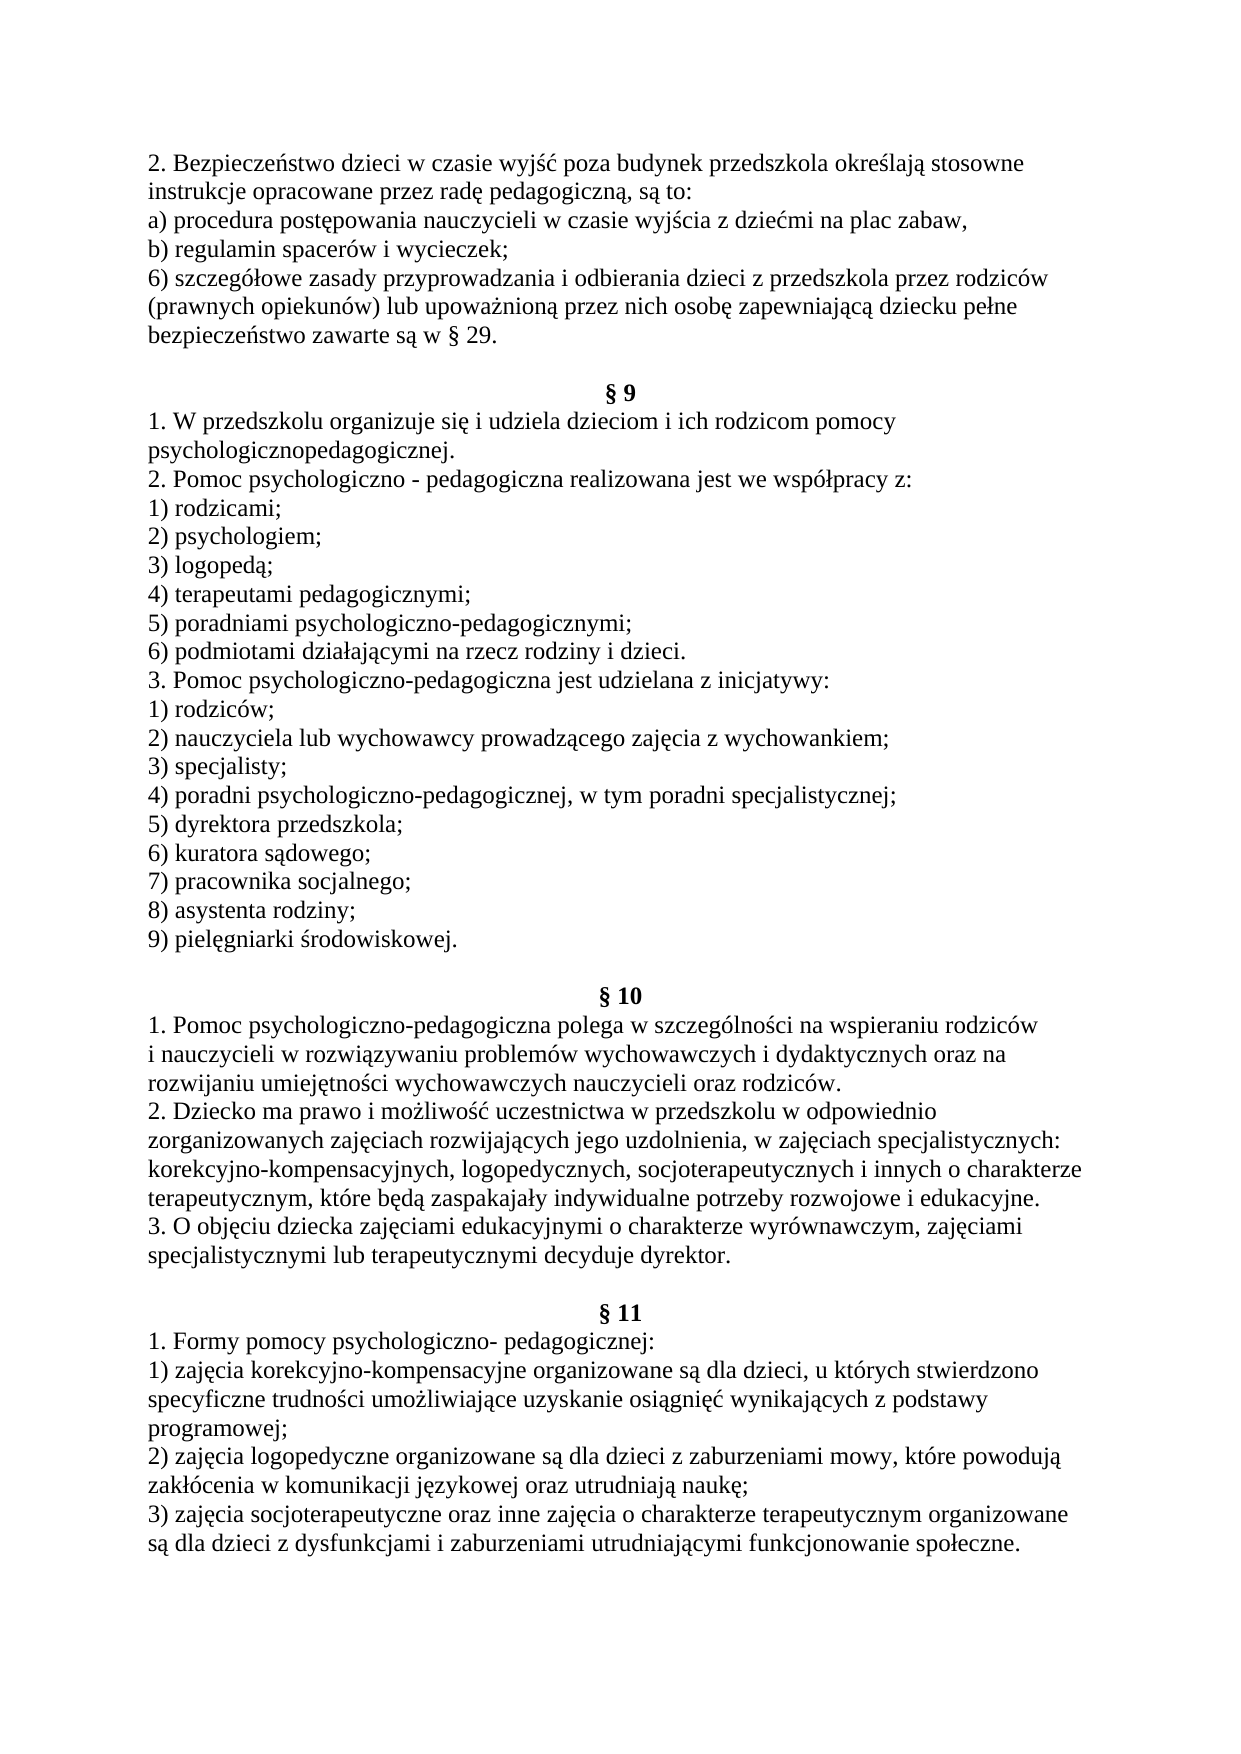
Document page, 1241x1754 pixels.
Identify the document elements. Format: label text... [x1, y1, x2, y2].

text i nauczycieli w rozwiązywaniu problemów wychowawczych i dydaktycznych oraz na rozwijaniu umiejętności wychowawczych nauczycieli oraz rodziców. [148, 1039, 1093, 1096]
text 2) psychologiem; [148, 521, 1093, 550]
text 3. O objęciu dziecka zajęciami edukacyjnymi o charakterze wyrównawczym, zajęciami specjalistycznymi lub terapeutycznymi decyduje dyrektor. [148, 1211, 1093, 1269]
text § 9 [148, 378, 1093, 406]
text 9) pielęgniarki środowiskowej. [148, 924, 1093, 953]
text 1) zajęcia korekcyjno-kompensacyjne organizowane są dla dzieci, u których stwierdzono specyficzne trudności umożliwiające uzyskanie osiągnięć wynikających z podstawy programowej; [148, 1355, 1093, 1441]
text 3) logopedą; [148, 550, 1093, 579]
text 2) zajęcia logopedyczne organizowane są dla dzieci z zaburzeniami mowy, które powodują zakłócenia w komunikacji językowej oraz utrudniają naukę; [148, 1441, 1093, 1499]
text 3) zajęcia socjoterapeutyczne oraz inne zajęcia o charakterze terapeutycznym organizowane są dla dzieci z dysfunkcjami i zaburzeniami utrudniającymi funkcjonowanie społeczne. [148, 1499, 1093, 1556]
text 5) dyrektora przedszkola; [148, 809, 1093, 838]
text § 10 [148, 981, 1093, 1010]
text § 11 [148, 1298, 1093, 1326]
text 6) szczegółowe zasady przyprowadzania i odbierania dzieci z przedszkola przez rodziców (prawnych opiekunów) lub upoważnioną przez nich osobę zapewniającą dziecku pełne bezpieczeństwo zawarte są w § 29. [148, 263, 1093, 349]
text 6) kuratora sądowego; [148, 838, 1093, 866]
text 2) nauczyciela lub wychowawcy prowadzącego zajęcia z wychowankiem; [148, 723, 1093, 751]
text 4) poradni psychologiczno-pedagogicznej, w tym poradni specjalistycznej; [148, 780, 1093, 809]
text 3. Pomoc psychologiczno-pedagogiczna jest udzielana z inicjatywy: [148, 665, 1093, 694]
text 4) terapeutami pedagogicznymi; [148, 579, 1093, 608]
text 1) rodziców; [148, 694, 1093, 723]
text 5) poradniami psychologiczno-pedagogicznymi; [148, 608, 1093, 636]
text 6) podmiotami działającymi na rzecz rodziny i dzieci. [148, 636, 1093, 665]
text 1) rodzicami; [148, 493, 1093, 521]
text 1. Formy pomocy psychologiczno- pedagogicznej: [148, 1326, 1093, 1355]
text 3) specjalisty; [148, 751, 1093, 780]
text a) procedura postępowania nauczycieli w czasie wyjścia z dziećmi na plac zabaw, [148, 205, 1093, 234]
text 2. Pomoc psychologiczno - pedagogiczna realizowana jest we współpracy z: [148, 464, 1093, 493]
text 8) asystenta rodziny; [148, 895, 1093, 924]
text 1. Pomoc psychologiczno-pedagogiczna polega w szczególności na wspieraniu rodziców [148, 1010, 1093, 1039]
text b) regulamin spacerów i wycieczek; [148, 234, 1093, 263]
text 7) pracownika socjalnego; [148, 866, 1093, 895]
text 2. Dziecko ma prawo i możliwość uczestnictwa w przedszkolu w odpowiednio zorganizowanych zajęciach rozwijających jego uzdolnienia, w zajęciach specjalistycznych: korekcyjno-kompensacyjnych, logopedycznych, socjoterapeutycznych i innych o charakterze terapeutycznym, które będą zaspakajały indywidualne potrzeby rozwojowe i edukacyjne. [148, 1096, 1093, 1211]
text 1. W przedszkolu organizuje się i udziela dzieciom i ich rodzicom pomocy psychologicznopedagogicznej. [148, 406, 1093, 464]
text 2. Bezpieczeństwo dzieci w czasie wyjść poza budynek przedszkola określają stosowne instrukcje opracowane przez radę pedagogiczną, są to: [148, 148, 1093, 205]
